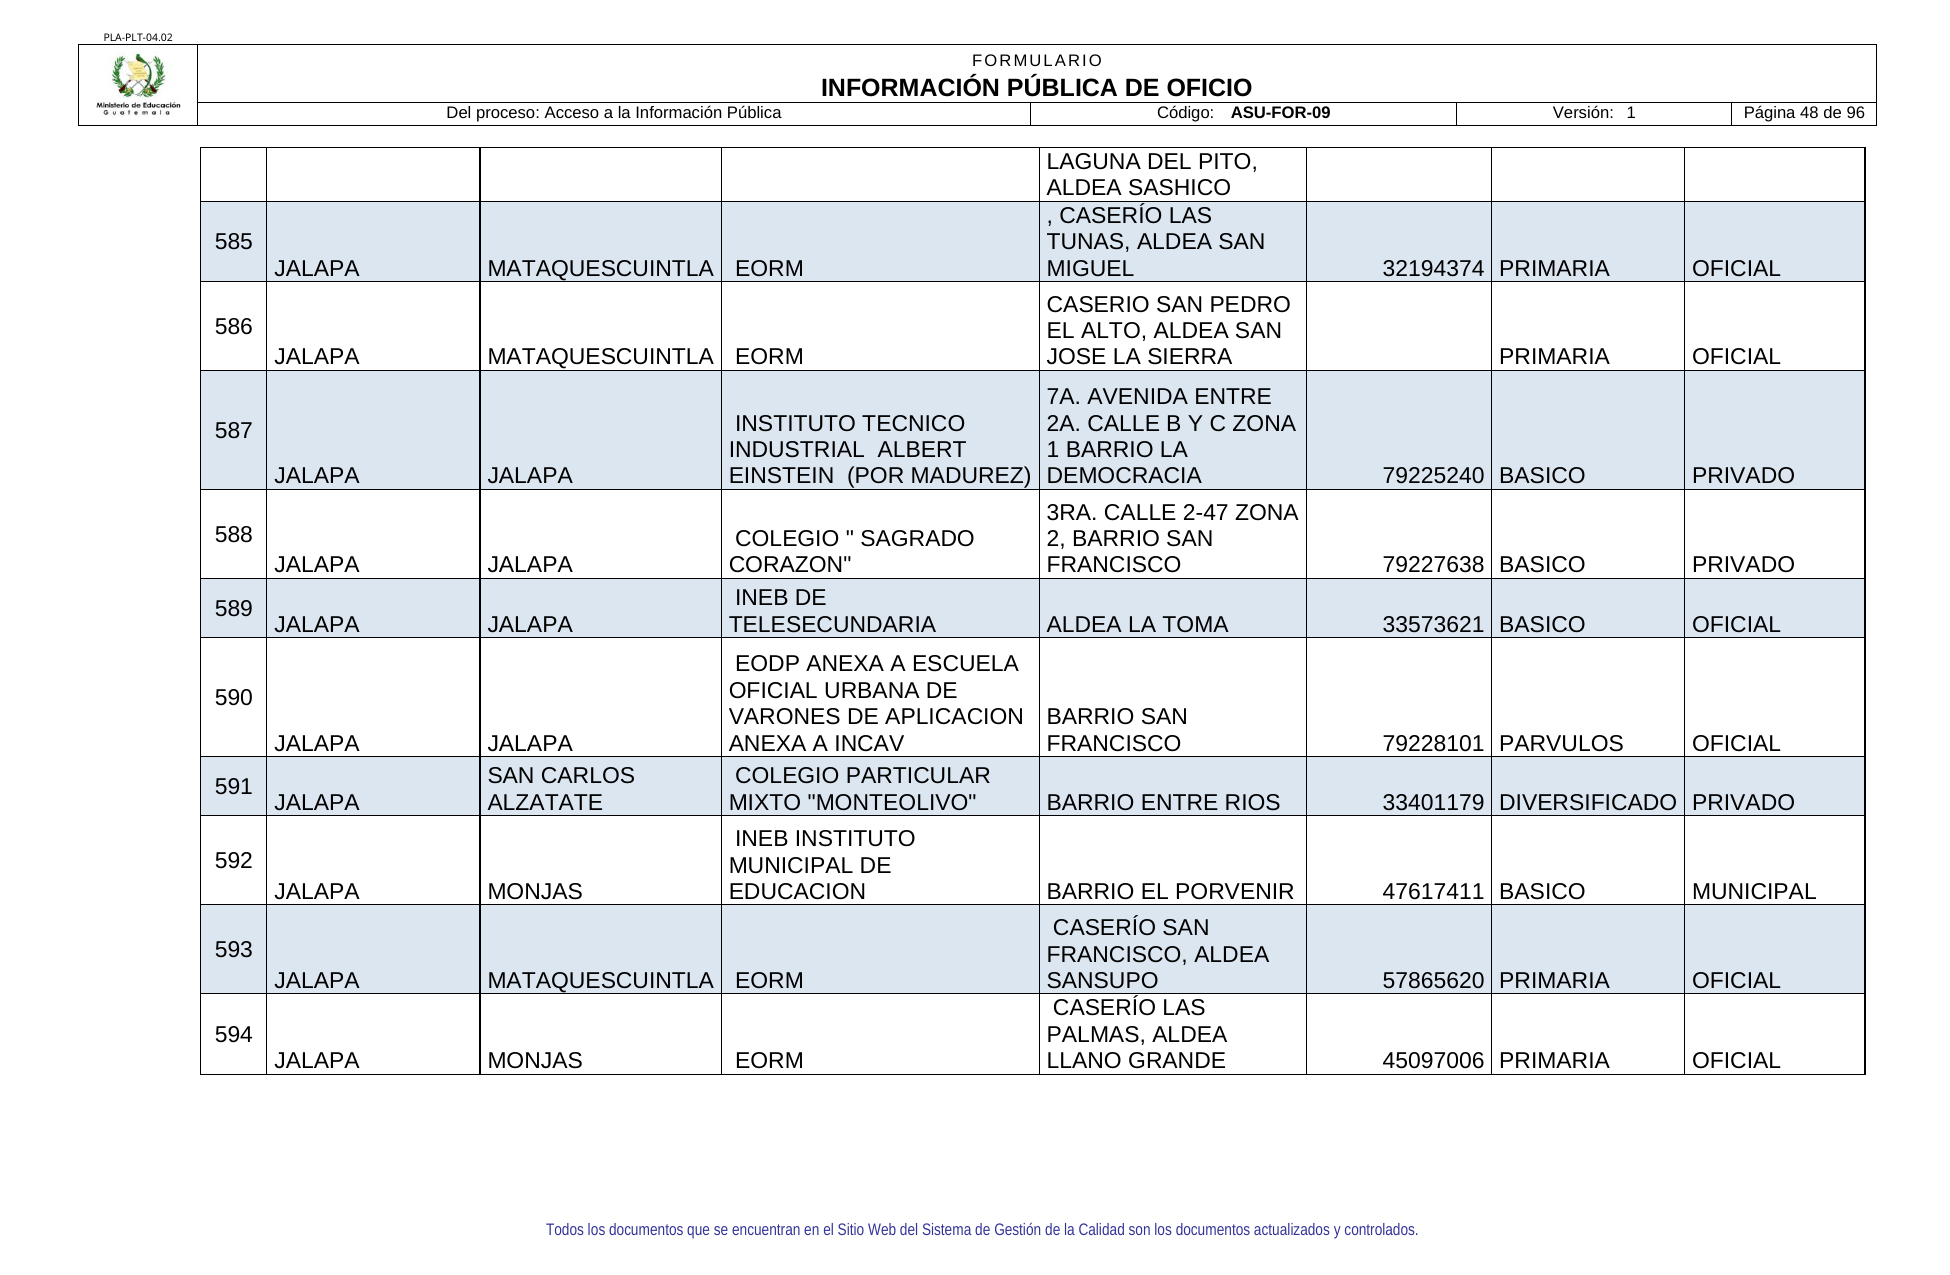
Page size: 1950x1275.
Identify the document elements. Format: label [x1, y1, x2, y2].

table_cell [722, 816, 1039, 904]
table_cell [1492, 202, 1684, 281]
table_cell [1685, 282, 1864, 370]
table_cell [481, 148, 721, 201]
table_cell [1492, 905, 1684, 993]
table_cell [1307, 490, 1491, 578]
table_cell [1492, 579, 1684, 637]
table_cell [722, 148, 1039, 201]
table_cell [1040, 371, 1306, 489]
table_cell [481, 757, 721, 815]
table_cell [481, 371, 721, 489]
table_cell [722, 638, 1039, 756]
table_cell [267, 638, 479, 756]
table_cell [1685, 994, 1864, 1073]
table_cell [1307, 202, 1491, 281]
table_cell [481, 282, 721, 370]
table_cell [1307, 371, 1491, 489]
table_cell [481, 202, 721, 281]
picture [95, 51, 181, 117]
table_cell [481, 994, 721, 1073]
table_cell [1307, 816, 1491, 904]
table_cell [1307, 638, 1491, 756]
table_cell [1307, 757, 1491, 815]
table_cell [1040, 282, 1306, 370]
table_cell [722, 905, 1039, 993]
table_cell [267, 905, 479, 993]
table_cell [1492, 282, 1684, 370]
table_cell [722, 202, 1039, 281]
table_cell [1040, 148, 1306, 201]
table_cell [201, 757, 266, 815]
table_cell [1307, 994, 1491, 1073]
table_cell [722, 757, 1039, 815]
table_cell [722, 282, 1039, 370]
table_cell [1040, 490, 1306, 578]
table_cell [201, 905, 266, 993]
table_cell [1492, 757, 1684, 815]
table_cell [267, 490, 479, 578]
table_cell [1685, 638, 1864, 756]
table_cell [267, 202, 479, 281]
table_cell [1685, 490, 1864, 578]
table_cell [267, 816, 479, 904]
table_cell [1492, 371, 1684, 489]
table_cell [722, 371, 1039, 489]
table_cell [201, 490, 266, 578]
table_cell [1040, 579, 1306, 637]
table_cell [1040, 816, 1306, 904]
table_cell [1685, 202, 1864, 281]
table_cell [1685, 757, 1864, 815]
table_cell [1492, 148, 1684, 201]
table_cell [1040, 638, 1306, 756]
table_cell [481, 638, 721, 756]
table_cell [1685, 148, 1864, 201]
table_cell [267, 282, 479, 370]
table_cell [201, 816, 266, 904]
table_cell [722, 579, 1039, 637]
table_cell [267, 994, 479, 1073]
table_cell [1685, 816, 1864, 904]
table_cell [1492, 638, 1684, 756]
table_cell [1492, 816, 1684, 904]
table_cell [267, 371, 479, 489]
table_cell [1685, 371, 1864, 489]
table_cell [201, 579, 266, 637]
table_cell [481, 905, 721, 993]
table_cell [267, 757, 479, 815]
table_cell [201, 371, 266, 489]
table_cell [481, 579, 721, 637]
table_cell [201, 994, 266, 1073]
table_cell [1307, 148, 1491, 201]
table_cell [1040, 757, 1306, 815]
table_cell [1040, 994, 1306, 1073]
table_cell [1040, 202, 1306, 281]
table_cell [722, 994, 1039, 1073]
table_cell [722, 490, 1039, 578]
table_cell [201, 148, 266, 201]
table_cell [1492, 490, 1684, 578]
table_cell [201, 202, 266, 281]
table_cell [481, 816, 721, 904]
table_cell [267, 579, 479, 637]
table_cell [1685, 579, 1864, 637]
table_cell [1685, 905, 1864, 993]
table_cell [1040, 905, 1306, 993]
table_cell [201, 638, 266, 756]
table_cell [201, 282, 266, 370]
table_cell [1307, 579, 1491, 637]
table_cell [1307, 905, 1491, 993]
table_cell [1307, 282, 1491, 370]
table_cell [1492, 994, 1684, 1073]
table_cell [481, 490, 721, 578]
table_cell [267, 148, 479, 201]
